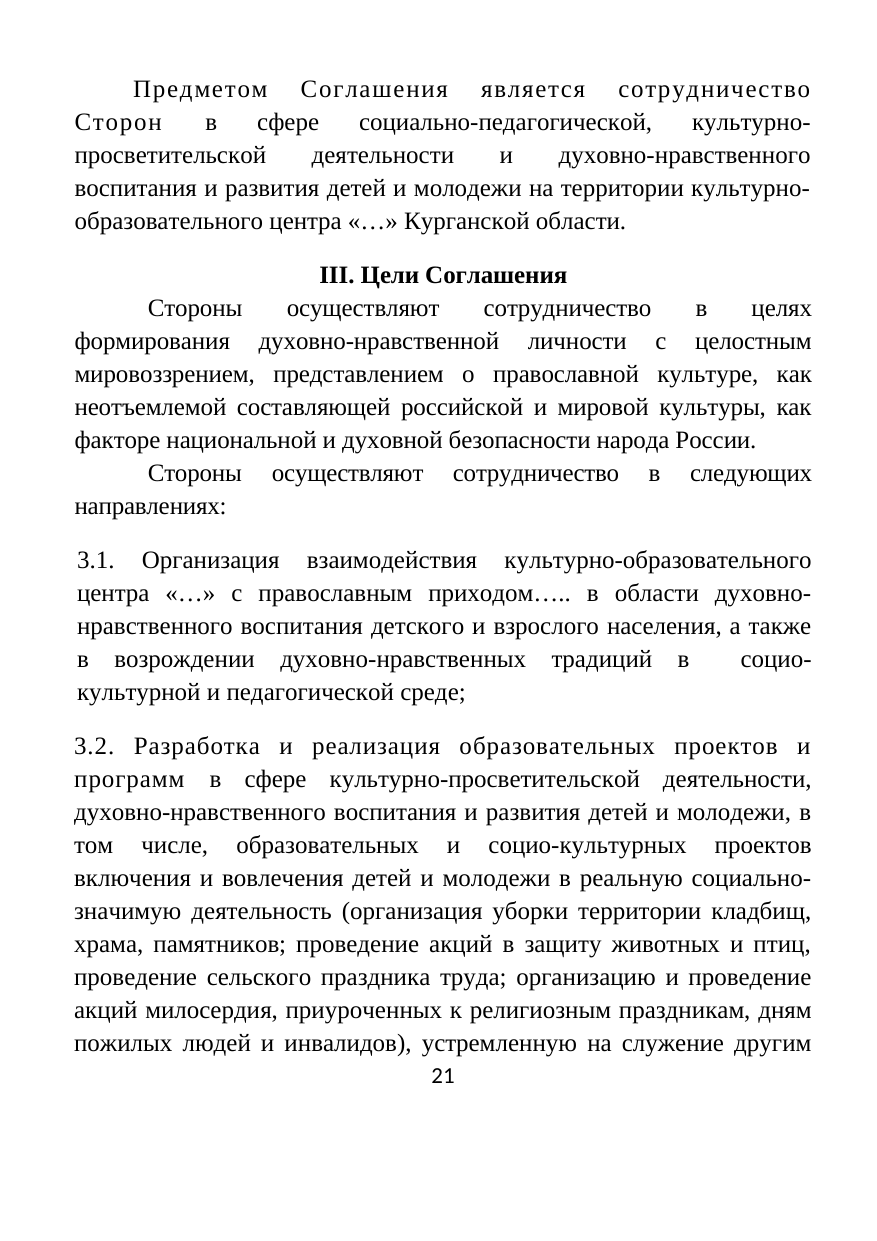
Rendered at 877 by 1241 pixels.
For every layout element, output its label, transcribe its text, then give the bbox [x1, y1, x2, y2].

text III. Цели Соглашения [74, 260, 812, 288]
text 3.1. Организация взаимодействия культурно-образовательного центра «…» с православным приходом….. в области духовно-нравственного воспитания детского и взрослого населения, а также в возрождении духовно-нравственных традиций в социо-культурной и педагогической среде; [77, 545, 812, 706]
text Стороны осуществляют сотрудничество в целях формирования духовно-нравственной личности с целостным мировоззрением, представлением о православной культуре, как неотъемлемой составляющей российской и мировой культуры, как факторе национальной и духовной безопасности народа России. [74, 293, 812, 454]
text Предметом Соглашения является сотрудничество Сторон в сфере социально-педагогической, культурно-просветительской деятельности и духовно-нравственного воспитания и развития детей и молодежи на территории культурно-образовательного центра «…» Курганской области. [74, 74, 811, 235]
text Стороны осуществляют сотрудничество в следующих направлениях: [74, 458, 812, 520]
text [74, 731, 812, 1057]
